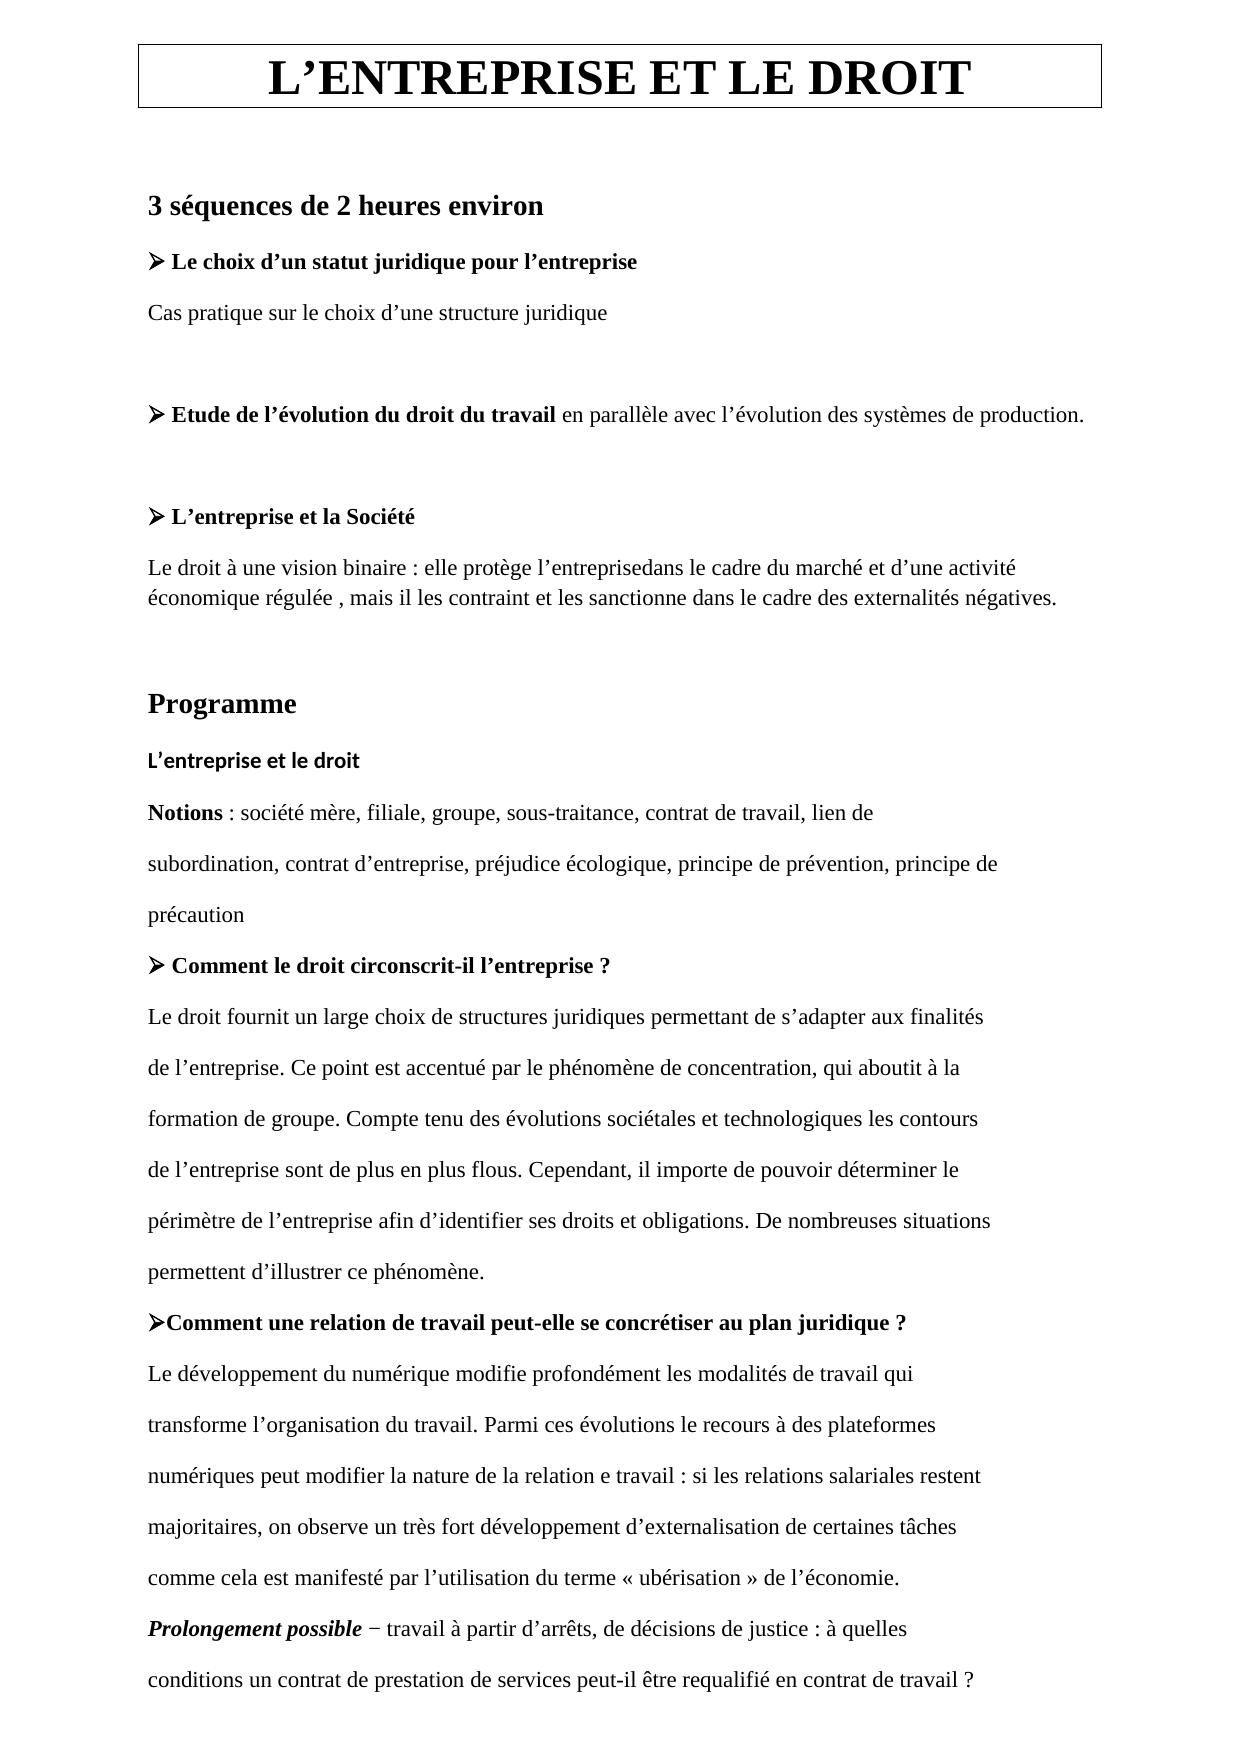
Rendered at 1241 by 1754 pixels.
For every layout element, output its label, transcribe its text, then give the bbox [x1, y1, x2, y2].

text Prolongement possible − travail à partir d’arrêts, de décisions de justice : à quelles [148, 1616, 1093, 1642]
text majoritaires, on observe un très fort développement d’externalisation de certaines tâches [148, 1513, 1093, 1540]
text Programme [148, 686, 1093, 720]
text formation de groupe. Compte tenu des évolutions sociétales et technologiques les contours [148, 1105, 1093, 1131]
text numériques peut modifier la nature de la relation e travail : si les relations salariales restent [148, 1462, 1093, 1489]
text comme cela est manifesté par l’utilisation du terme « ubérisation » de l’économie. [148, 1564, 1093, 1591]
text périmètre de l’entreprise afin d’identifier ses droits et obligations. De nombreuses situations [148, 1207, 1093, 1233]
text Comment une relation de travail peut-elle se concrétiser au plan juridique ? [148, 1309, 1093, 1336]
text Cas pratique sur le choix d’une structure juridique [148, 299, 1093, 325]
text L’entreprise et le droit [148, 746, 1093, 774]
text Notions : société mère, filiale, groupe, sous-traitance, contrat de travail, lien de [148, 799, 1093, 825]
text transforme l’organisation du travail. Parmi ces évolutions le recours à des plateformes [148, 1411, 1093, 1438]
text Le droit à une vision binaire : elle protège l’entreprisedans le cadre du marché et d’une activité économique régulée , mais il les contraint et les sanctionne dans le cadre des externalités négatives. [148, 554, 1093, 611]
text Le choix d’un statut juridique pour l’entreprise [148, 248, 1093, 274]
text précaution [148, 901, 1093, 927]
text Comment le droit circonscrit-il l’entreprise ? [148, 952, 1093, 978]
text permettent d’illustrer ce phénomène. [148, 1258, 1093, 1284]
text subordination, contrat d’entreprise, préjudice écologique, principe de prévention, principe de [148, 850, 1093, 876]
text L’entreprise et la Société [148, 503, 1093, 529]
text Le développement du numérique modifie profondément les modalités de travail qui [148, 1360, 1093, 1387]
text 3 séquences de 2 heures environ [148, 188, 1093, 222]
text L’ENTREPRISE ET LE DROIT [139, 45, 1101, 107]
text Le droit fournit un large choix de structures juridiques permettant de s’adapter aux finalités [148, 1003, 1093, 1029]
text Etude de l’évolution du droit du travail en parallèle avec l’évolution des systèmes de production. [148, 401, 1093, 427]
text de l’entreprise. Ce point est accentué par le phénomène de concentration, qui aboutit à la [148, 1054, 1093, 1080]
text conditions un contrat de prestation de services peut-il être requalifié en contrat de travail ? [148, 1667, 1093, 1693]
text de l’entreprise sont de plus en plus flous. Cependant, il importe de pouvoir déterminer le [148, 1156, 1093, 1182]
